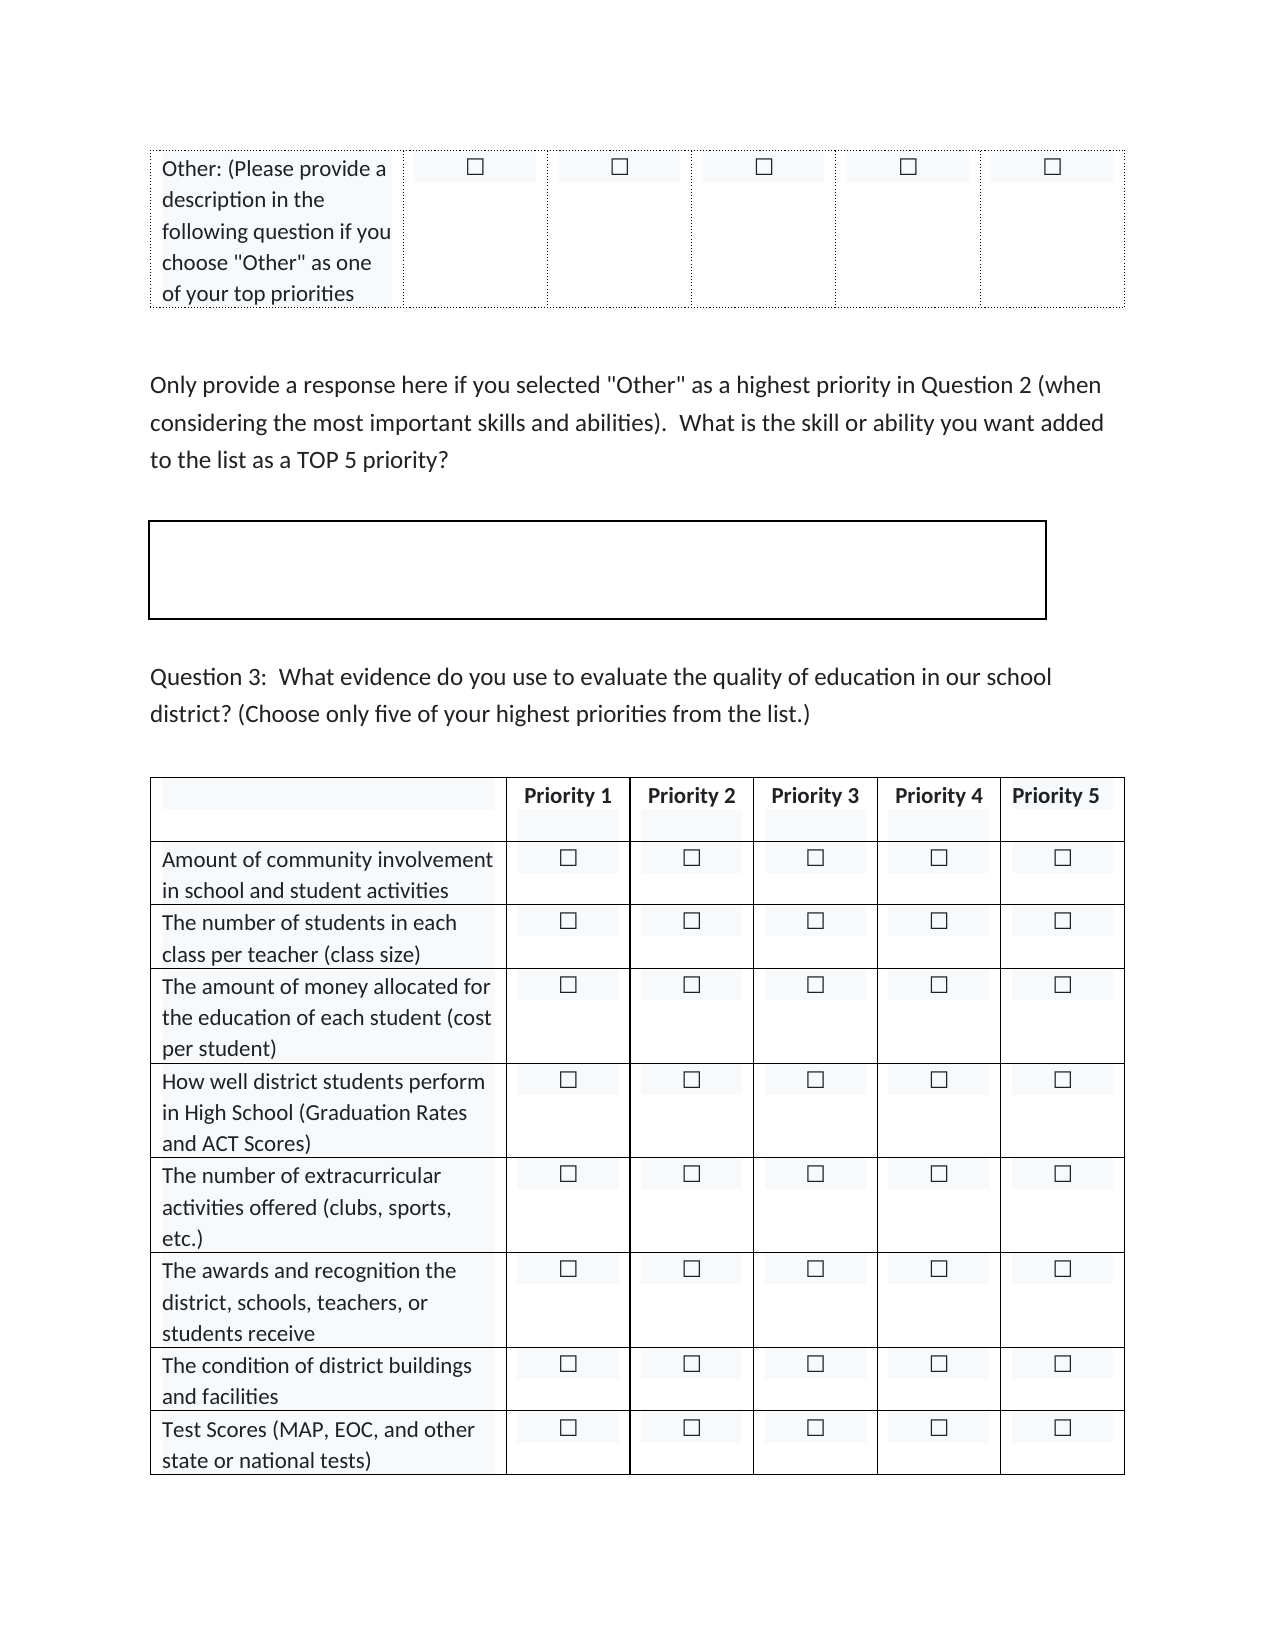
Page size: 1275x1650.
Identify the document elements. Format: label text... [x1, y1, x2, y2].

table_header [151, 778, 506, 841]
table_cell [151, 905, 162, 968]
table_cell [631, 1158, 753, 1252]
table_header Priority 2 [631, 778, 753, 841]
table_header Priority 4 [878, 778, 1000, 841]
table_cell [754, 1158, 877, 1252]
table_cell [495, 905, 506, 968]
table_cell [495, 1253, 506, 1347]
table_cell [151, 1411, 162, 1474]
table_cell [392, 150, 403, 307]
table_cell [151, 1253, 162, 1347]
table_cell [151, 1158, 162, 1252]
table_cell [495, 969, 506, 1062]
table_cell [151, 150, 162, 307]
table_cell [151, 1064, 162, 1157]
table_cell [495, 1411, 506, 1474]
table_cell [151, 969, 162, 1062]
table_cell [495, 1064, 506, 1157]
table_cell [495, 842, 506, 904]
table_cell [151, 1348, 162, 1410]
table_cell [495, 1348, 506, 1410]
table_header Priority 5 [1001, 778, 1124, 841]
table_header Priority 1 [507, 778, 629, 841]
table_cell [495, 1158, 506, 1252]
table_header Priority 3 [754, 778, 877, 841]
text Only provide a response here if you selected "Other" as a highest priority in Question 2 (when considering the most important skills and abilities). What is the skill or ability you want added to the list as a TOP 5 priority? [150, 362, 1125, 475]
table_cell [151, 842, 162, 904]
text Question 3: What evidence do you use to evaluate the quality of education in our school district? (Choose only five of your highest priorities from the list.) [150, 654, 1125, 729]
